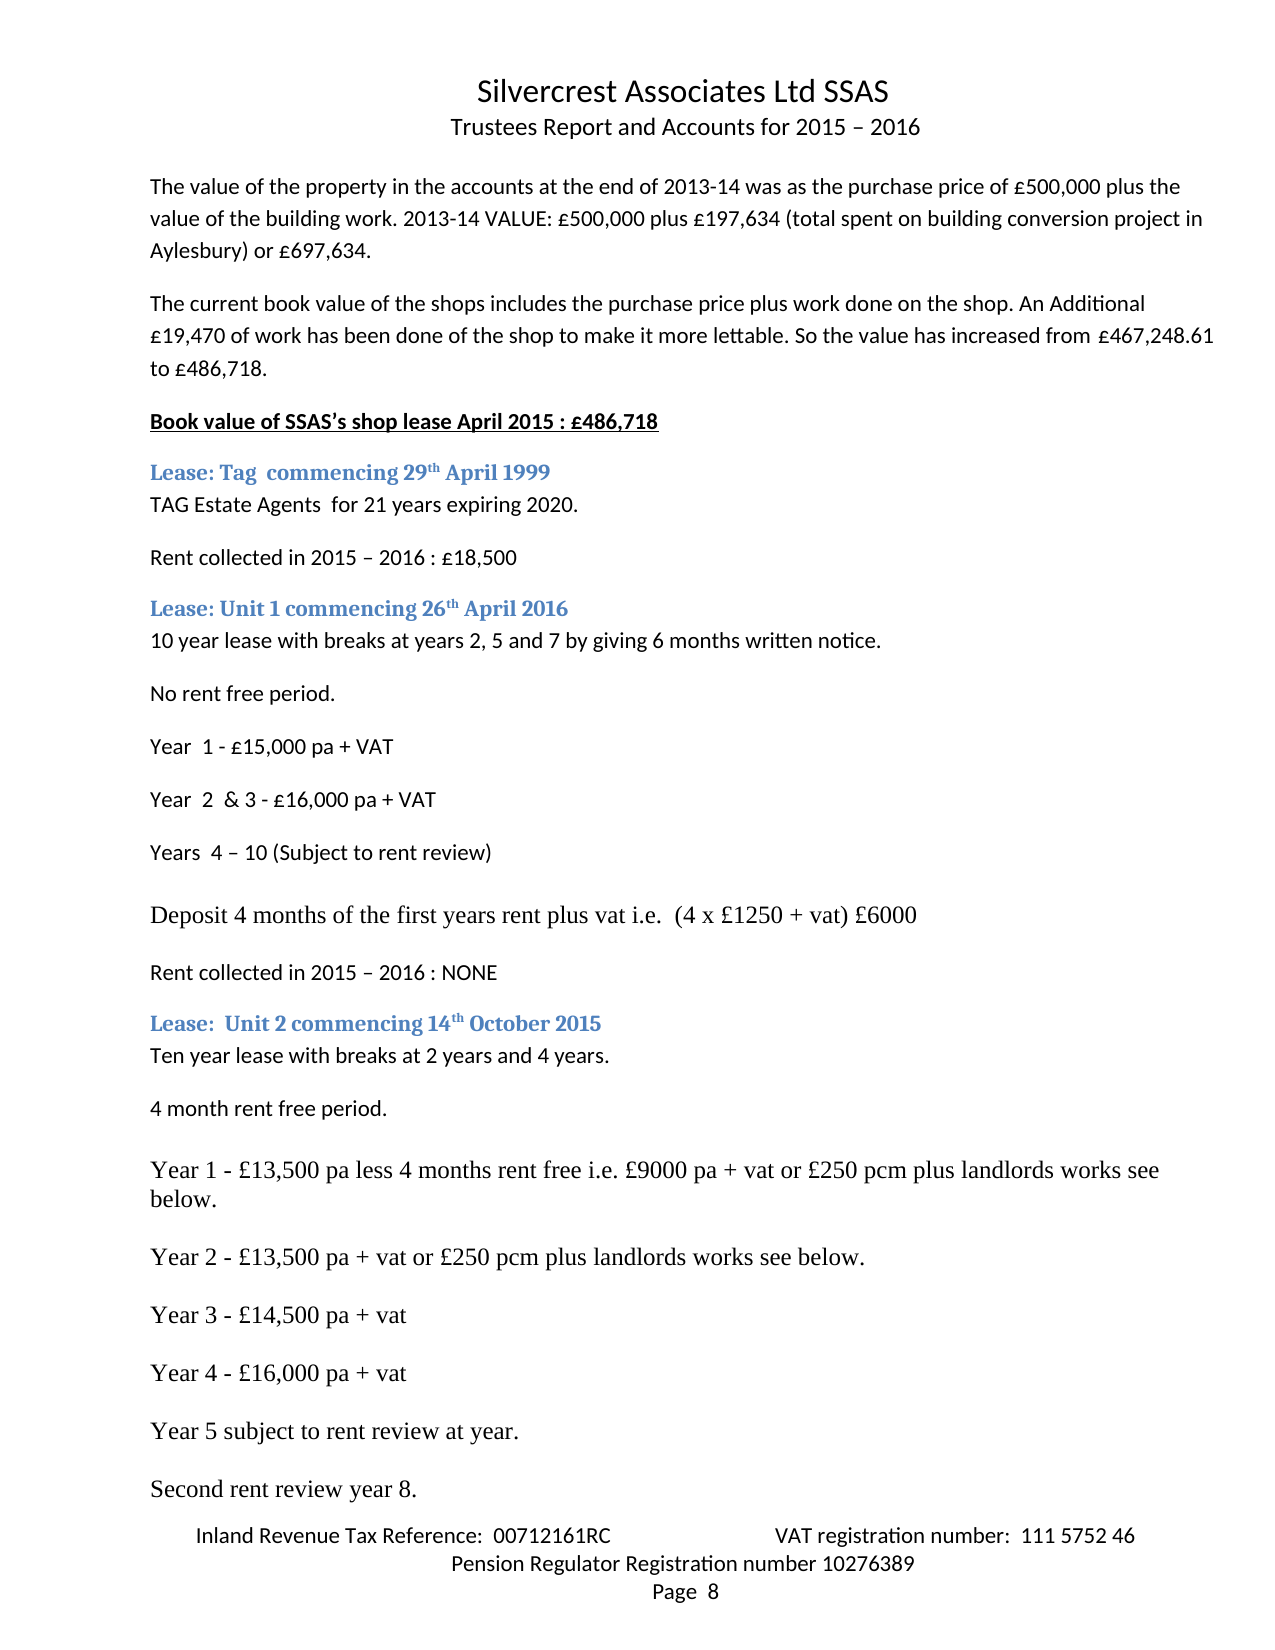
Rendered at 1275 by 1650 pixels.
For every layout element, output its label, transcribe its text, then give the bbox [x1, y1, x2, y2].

text No rent free period. [150, 679, 1216, 707]
text The value of the property in the accounts at the end of 2013-14 was as the purchase price of £500,000 plus the value of the building work. 2013-14 VALUE: £500,000 plus £197,634 (total spent on building conversion project in Aylesbury) or £697,634. [150, 172, 1216, 264]
text Year 1 - £15,000 pa + VAT [150, 732, 1216, 760]
text The current book value of the shops includes the purchase price plus work done on the shop. An Additional £19,470 of work has been done of the shop to make it more lettable. So the value has increased from £467,248.61 to £486,718. [150, 289, 1216, 382]
text Second rent review year 8. [150, 1474, 1216, 1502]
text Year 2 - £13,500 pa + vat or £250 pcm plus landlords works see below. [150, 1242, 1216, 1271]
text Ten year lease with breaks at 2 years and 4 years. [150, 1041, 1216, 1069]
text Book value of SSAS’s shop lease April 2015 : £486,718 [150, 407, 1216, 435]
text Year 3 - £14,500 pa + vat [150, 1300, 1216, 1329]
subtitle Lease: Unit 2 commencing 14th October 2015 [150, 1011, 1216, 1037]
text Rent collected in 2015 – 2016 : £18,500 [150, 543, 1216, 571]
subtitle Lease: Tag commencing 29th April 1999 [150, 460, 1216, 486]
text Year 4 - £16,000 pa + vat [150, 1358, 1216, 1387]
text 4 month rent free period. [150, 1094, 1216, 1122]
text Deposit 4 months of the first years rent plus vat i.e. (4 x £1250 + vat) £6000 [150, 900, 1216, 928]
text 10 year lease with breaks at years 2, 5 and 7 by giving 6 months written notice. [150, 626, 1216, 654]
text TAG Estate Agents for 21 years expiring 2020. [150, 490, 1216, 518]
subtitle Lease: Unit 1 commencing 26th April 2016 [150, 596, 1216, 622]
text Year 5 subject to rent review at year. [150, 1416, 1216, 1444]
text Years 4 – 10 (Subject to rent review) [150, 838, 1216, 866]
text Year 2 & 3 - £16,000 pa + VAT [150, 785, 1216, 813]
text Year 1 - £13,500 pa less 4 months rent free i.e. £9000 pa + vat or £250 pcm plus landlords works see below. [150, 1155, 1216, 1213]
text Rent collected in 2015 – 2016 : NONE [150, 958, 1216, 986]
